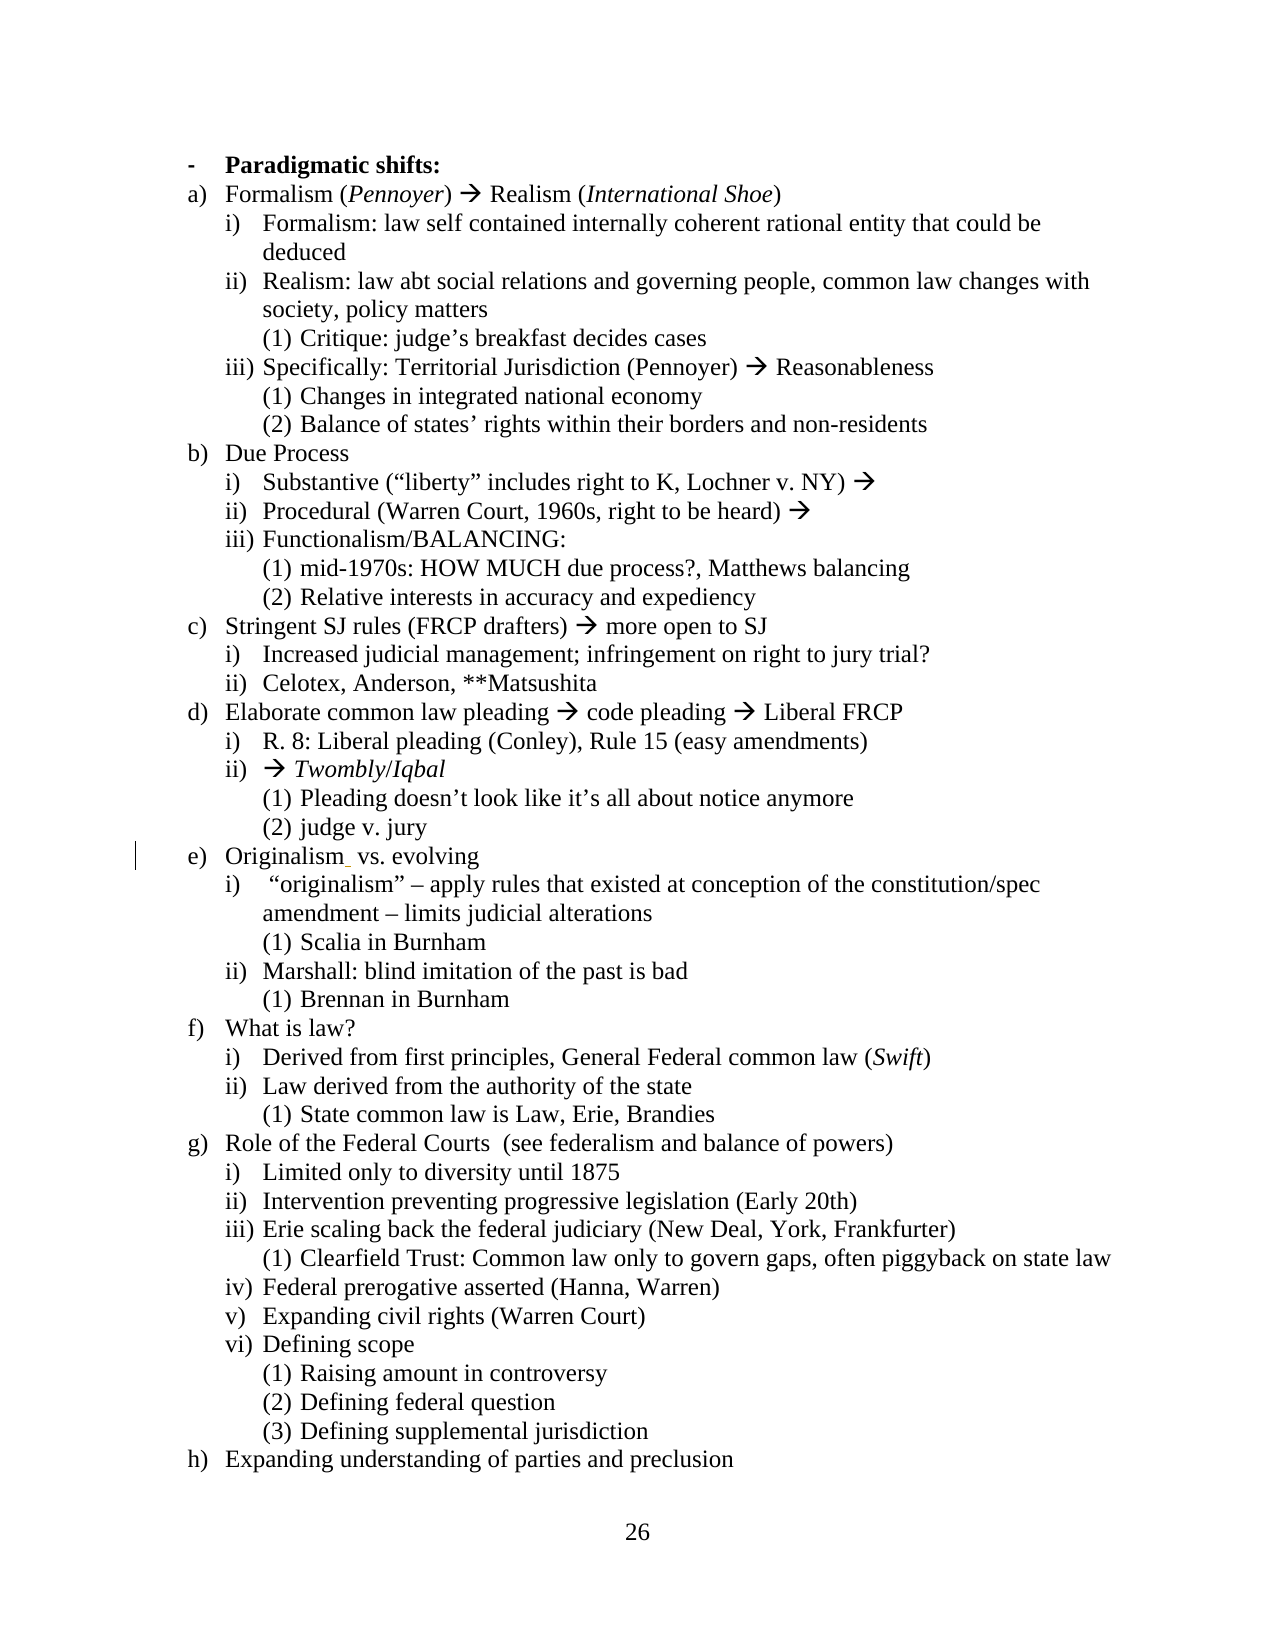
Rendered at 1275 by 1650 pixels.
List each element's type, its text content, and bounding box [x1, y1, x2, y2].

list Scalia in Burnham [262, 927, 1125, 956]
list Realism: law abt social relations and governing people, common law changes with society, policy matters [225, 266, 1125, 323]
list Defining federal question [262, 1387, 1125, 1416]
list Procedural (Warren Court, 1960s, right to be heard) [225, 496, 1125, 524]
list Intervention preventing progressive legislation (Early 20th) [225, 1186, 1125, 1214]
list Expanding civil rights (Warren Court) [225, 1301, 1125, 1329]
list Specifically: Territorial Jurisdiction (Pennoyer) Reasonableness [225, 352, 1125, 381]
list Law derived from the authority of the state [225, 1071, 1125, 1099]
list Balance of states’ rights within their borders and non-residents [262, 409, 1125, 438]
list Erie scaling back the federal judiciary (New Deal, York, Frankfurter) [225, 1214, 1125, 1243]
list judge v. jury [262, 812, 1125, 841]
list Changes in integrated national economy [262, 381, 1125, 409]
list Formalism: law self contained internally coherent rational entity that could be deduced [225, 208, 1125, 266]
list Defining supplemental jurisdiction [262, 1416, 1125, 1444]
list Limited only to diversity until 1875 [225, 1157, 1125, 1186]
list Formalism (Pennoyer) Realism (International Shoe) [187, 179, 1125, 208]
list State common law is Law, Erie, Brandies [262, 1099, 1125, 1128]
list Increased judicial management; infringement on right to jury trial? [225, 639, 1125, 668]
list Celotex, Anderson, **Matsushita [225, 668, 1125, 697]
list Substantive (“liberty” includes right to K, Lochner v. NY) [225, 467, 1125, 496]
list Derived from first principles, General Federal common law (Swift) [225, 1042, 1125, 1071]
list Clearfield Trust: Common law only to govern gaps, often piggyback on state law [262, 1243, 1125, 1272]
list Federal prerogative asserted (Hanna, Warren) [225, 1272, 1125, 1301]
list Twombly/Iqbal [225, 754, 1125, 783]
list Pleading doesn’t look like it’s all about notice anymore [262, 783, 1125, 812]
list Marshall: blind imitation of the past is bad [225, 956, 1125, 984]
list R. 8: Liberal pleading (Conley), Rule 15 (easy amendments) [225, 726, 1125, 754]
list Due Process [187, 438, 1125, 467]
list Expanding understanding of parties and preclusion [187, 1444, 1125, 1473]
list Role of the Federal Courts (see federalism and balance of powers) [187, 1128, 1125, 1157]
list Stringent SJ rules (FRCP drafters) more open to SJ [187, 611, 1125, 639]
list Relative interests in accuracy and expediency [262, 582, 1125, 611]
list Originalism vs. evolving [187, 841, 1125, 869]
list mid-1970s: HOW MUCH due process?, Matthews balancing [262, 553, 1125, 582]
list Paradigmatic shifts: [187, 150, 1125, 179]
list What is law? [187, 1013, 1125, 1042]
list “originalism” – apply rules that existed at conception of the constitution/spec amendment – limits judicial alterations [225, 869, 1125, 927]
list Elaborate common law pleading code pleading Liberal FRCP [187, 697, 1125, 726]
list Defining scope [225, 1329, 1125, 1358]
list Functionalism/BALANCING: [225, 524, 1125, 553]
list Brennan in Burnham [262, 984, 1125, 1013]
list Raising amount in controversy [262, 1358, 1125, 1387]
list Critique: judge’s breakfast decides cases [262, 323, 1125, 352]
